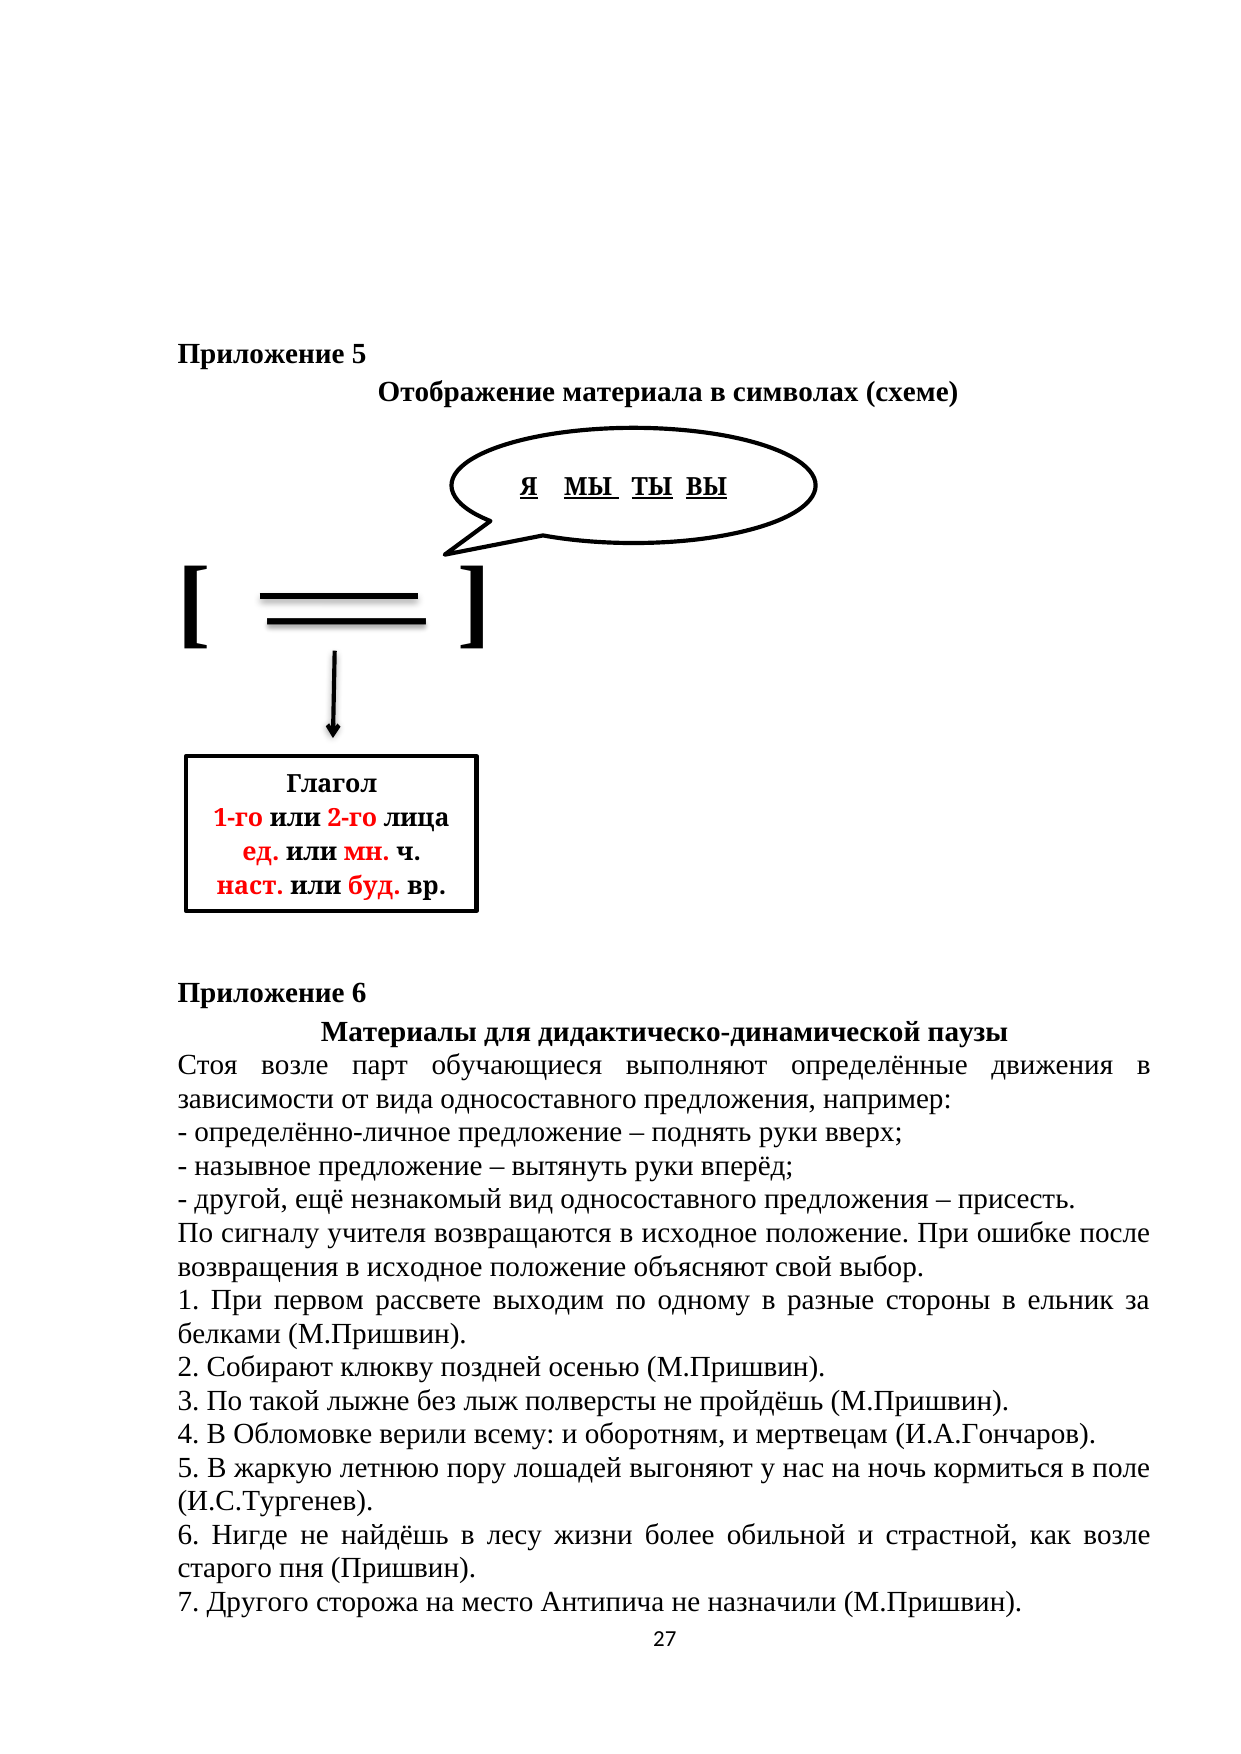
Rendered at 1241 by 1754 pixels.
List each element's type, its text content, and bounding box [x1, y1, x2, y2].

picture [260, 615, 433, 636]
text 3. По такой лыжне без лыж полверсты не пройдёшь (М.Пришвин). [177, 1383, 1152, 1416]
text 6. Нигде не найдёшь в лесу жизни более обильной и страстной, как возле старого пня (Пришвин). [177, 1517, 1152, 1584]
text 7. Другого сторожа на место Антипича не назначили (М.Пришвин). [177, 1584, 1152, 1618]
subtitle Приложение 5 [177, 336, 1152, 369]
text По сигналу учителя возвращаются в исходное положение. При ошибке после возвращения в исходное положение объясняют свой выбор. [177, 1215, 1152, 1282]
text Стоя возле парт обучающиеся выполняют определённые движения в зависимости от вида односоставного предложения, например: [177, 1047, 1152, 1114]
text Отображение материала в символах (схеме) [177, 374, 1152, 408]
text - определённо-личное предложение – поднять руки вверх; [177, 1114, 1152, 1148]
text 5. В жаркую летнюю пору лошадей выгоняют у нас на ночь кормиться в поле (И.С.Тургенев). [177, 1450, 1152, 1517]
text - другой, ещё незнакомый вид односоставного предложения – присесть. [177, 1182, 1152, 1215]
text - назывное предложение – вытянуть руки вперёд; [177, 1148, 1152, 1182]
text 4. В Обломовке верили всему: и оборотням, и мертвецам (И.А.Гончаров). [177, 1416, 1152, 1450]
text 2. Собирают клюкву поздней осенью (М.Пришвин). [177, 1349, 1152, 1383]
text [ ] [177, 542, 1152, 657]
text Материалы для дидактическо-динамической паузы [177, 1014, 1152, 1047]
subtitle Приложение 6 [177, 975, 1152, 1009]
text 1. При первом рассвете выходим по одному в разные стороны в ельник за белками (М.Пришвин). [177, 1282, 1152, 1349]
